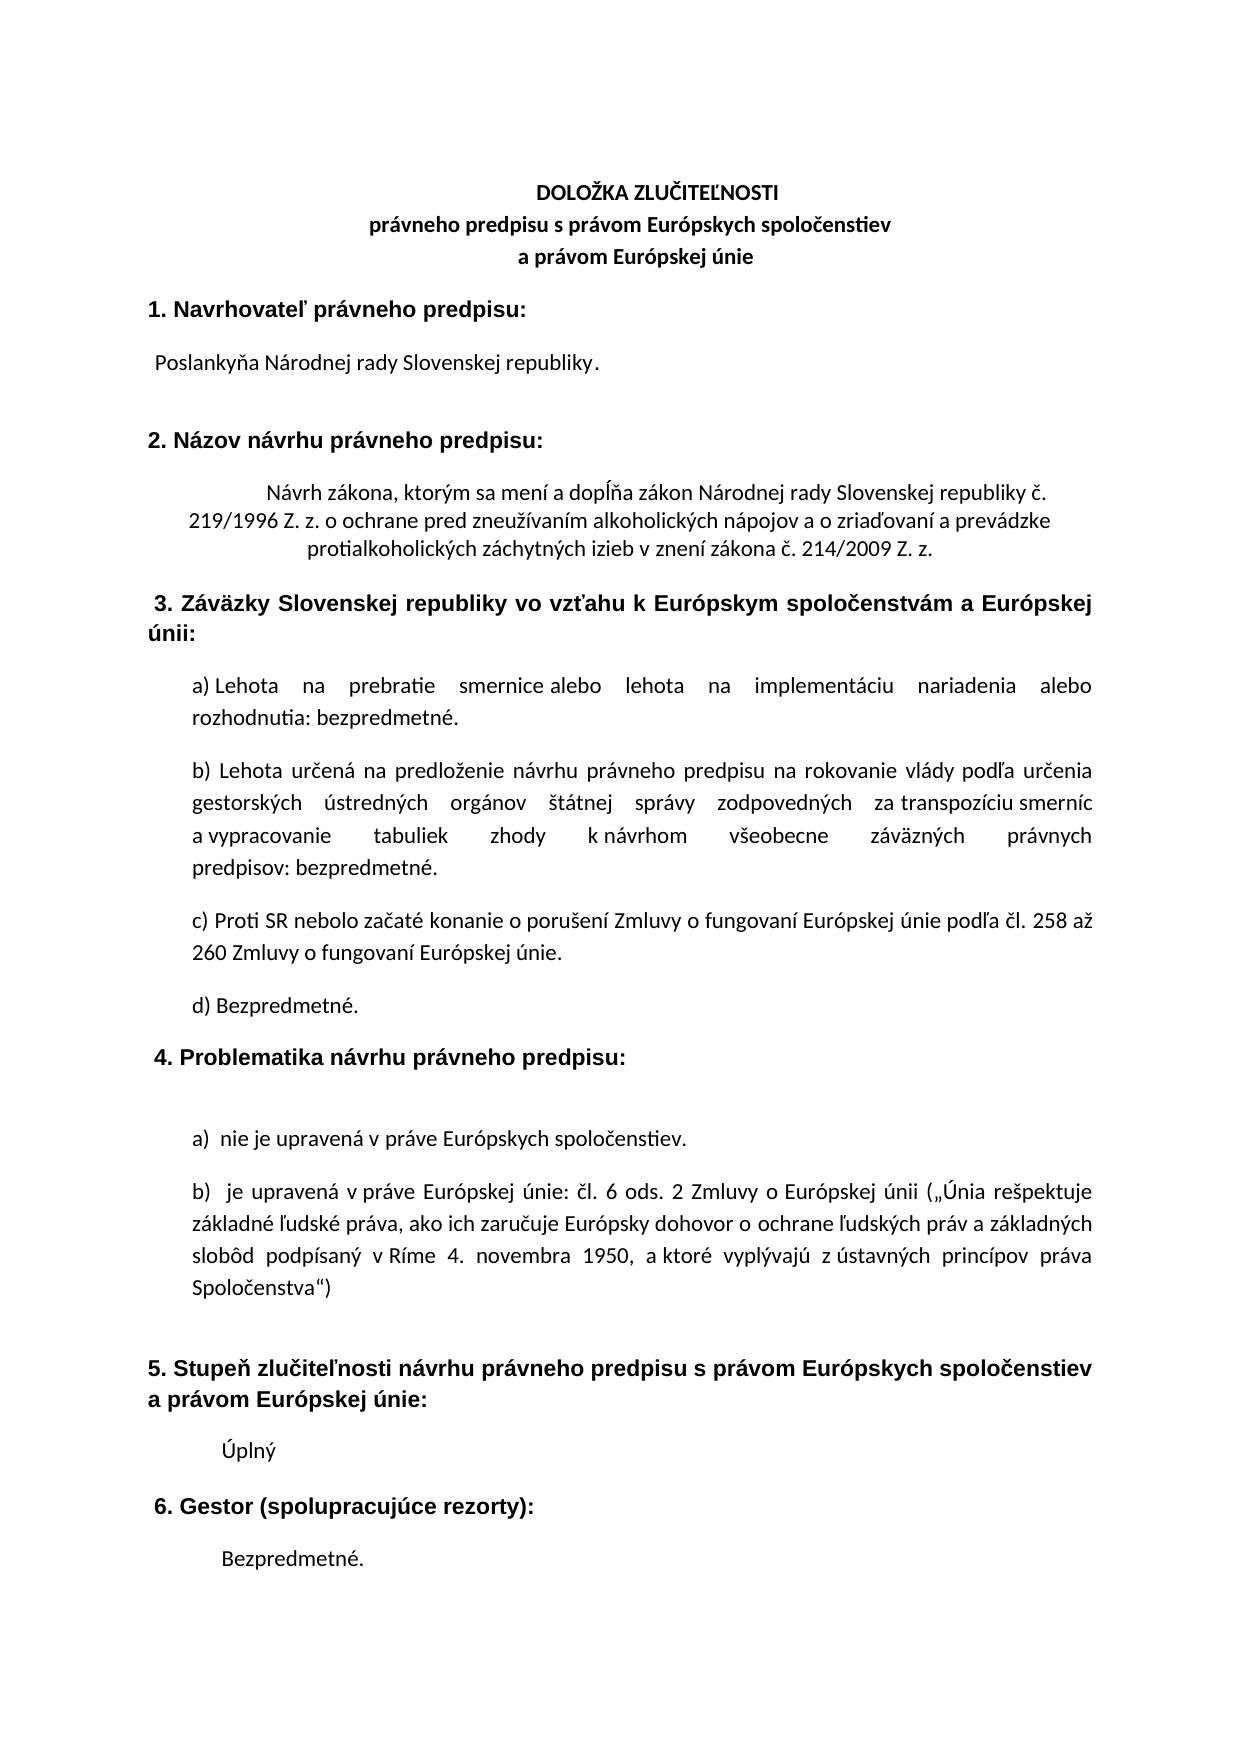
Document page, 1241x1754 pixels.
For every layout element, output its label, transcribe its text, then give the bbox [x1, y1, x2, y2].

text 3. Záväzky Slovenskej republiky vo vzťahu k Európskym spoločenstvám a Európskej únii: [148, 590, 1093, 646]
text Bezpredmetné. [148, 1544, 1093, 1572]
text Návrh zákona, ktorým sa mení a dopĺňa zákon Národnej rady Slovenskej republiky č. 219/1996 Z. z. o ochrane pred zneužívaním alkoholických nápojov a o zriaďovaní a prevádzke protialkoholických záchytných izieb v znení zákona č. 214/2009 Z. z. [148, 478, 1093, 562]
text b) je upravená v práve Európskej únie: čl. 6 ods. 2 Zmluvy o Európskej únii („Únia rešpektuje základné ľudské práva, ako ich zaručuje Európsky dohovor o ochrane ľudských práv a základných slobôd podpísaný v Ríme 4. novembra 1950, a ktoré vyplývajú z ústavných princípov práva Spoločenstva“) [192, 1177, 1093, 1302]
text a) Lehota na prebratie smernice alebo lehota na implementáciu nariadenia alebo rozhodnutia: bezpredmetné. [192, 671, 1093, 731]
text 5. Stupeň zlučiteľnosti návrhu právneho predpisu s právom Európskych spoločenstiev a právom Európskej únie: [148, 1355, 1093, 1412]
text a) nie je upravená v práve Európskych spoločenstiev. [192, 1124, 1093, 1152]
text b) Lehota určená na predloženie návrhu právneho predpisu na rokovanie vlády podľa určenia gestorských ústredných orgánov štátnej správy zodpovedných za transpozíciu smerníc a vypracovanie tabuliek zhody k návrhom všeobecne záväzných právnych predpisov: bezpredmetné. [192, 756, 1093, 881]
text 1. Navrhovateľ právneho predpisu: [148, 296, 1093, 322]
list DOLOŽKA ZLUČITEĽNOSTI [223, 178, 1093, 206]
text c) Proti SR nebolo začaté konanie o porušení Zmluvy o fungovaní Európskej únie podľa čl. 258 až 260 Zmluvy o fungovaní Európskej únie. [192, 906, 1093, 966]
text Poslankyňa Národnej rady Slovenskej republiky. [148, 347, 1093, 376]
text 2. Názov návrhu právneho predpisu: [148, 427, 1093, 453]
list a právom Európskej únie [518, 242, 1093, 271]
text 6. Gestor (spolupracujúce rezorty): [148, 1493, 1093, 1519]
list právneho predpisu s právom Európskych spoločenstiev [296, 210, 1093, 238]
text d) Bezpredmetné. [192, 991, 1093, 1019]
text Úplný [148, 1437, 1093, 1464]
text 4. Problematika návrhu právneho predpisu: [148, 1044, 1093, 1071]
